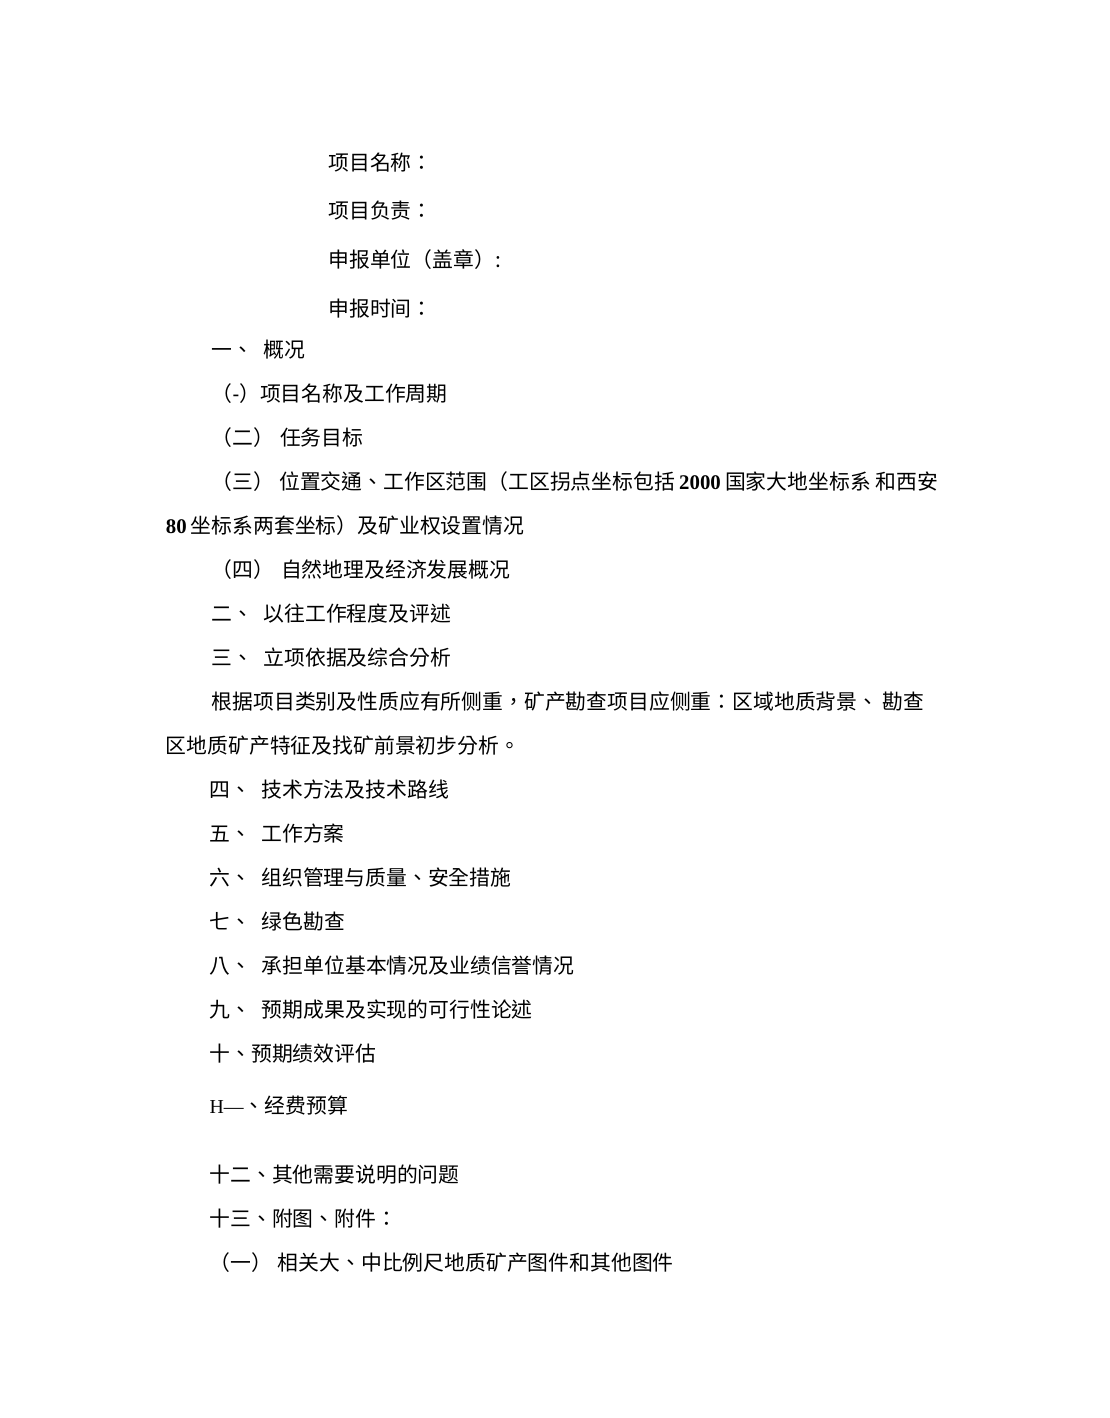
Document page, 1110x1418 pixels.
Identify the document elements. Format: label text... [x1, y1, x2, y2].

text （三） 位置交通、工作区范围（工区拐点坐标包括2000国家大地坐标系 和西安80坐标系两套坐标）及矿业权设置情况 [166, 455, 942, 543]
text 一、 概况 [166, 323, 942, 367]
text 根据项目类别及性质应有所侧重，矿产勘查项目应侧重：区域地质背景、 勘查区地质矿产特征及找矿前景初步分析。 [166, 674, 942, 762]
text 申报单位（盖章）: [328, 244, 942, 274]
text 项目名称： [328, 146, 942, 176]
text 三、 立项依据及综合分析 [166, 631, 942, 674]
text 二、 以往工作程度及评述 [166, 587, 942, 631]
text H—、经费预算 [166, 1089, 942, 1119]
text 八、 承担单位基本情况及业绩信誉情况 [166, 938, 942, 982]
text 十三、附图、附件： [166, 1191, 942, 1235]
text 申报时间： [328, 293, 942, 323]
text （-）项目名称及工作周期 [166, 367, 942, 411]
text （四） 自然地理及经济发展概况 [166, 543, 942, 587]
text 七、 绿色勘查 [166, 894, 942, 938]
text 项目负责： [328, 195, 942, 225]
text （一） 相关大、中比例尺地质矿产图件和其他图件 [166, 1235, 942, 1279]
text 五、 工作方案 [166, 806, 942, 850]
text 六、 组织管理与质量、安全措施 [166, 850, 942, 894]
text 九、 预期成果及实现的可行性论述 [166, 982, 942, 1026]
text 四、 技术方法及技术路线 [166, 762, 942, 806]
text 十二、其他需要说明的问题 [166, 1147, 942, 1191]
text 十、预期绩效评估 [166, 1026, 942, 1070]
text （二） 任务目标 [166, 411, 942, 455]
